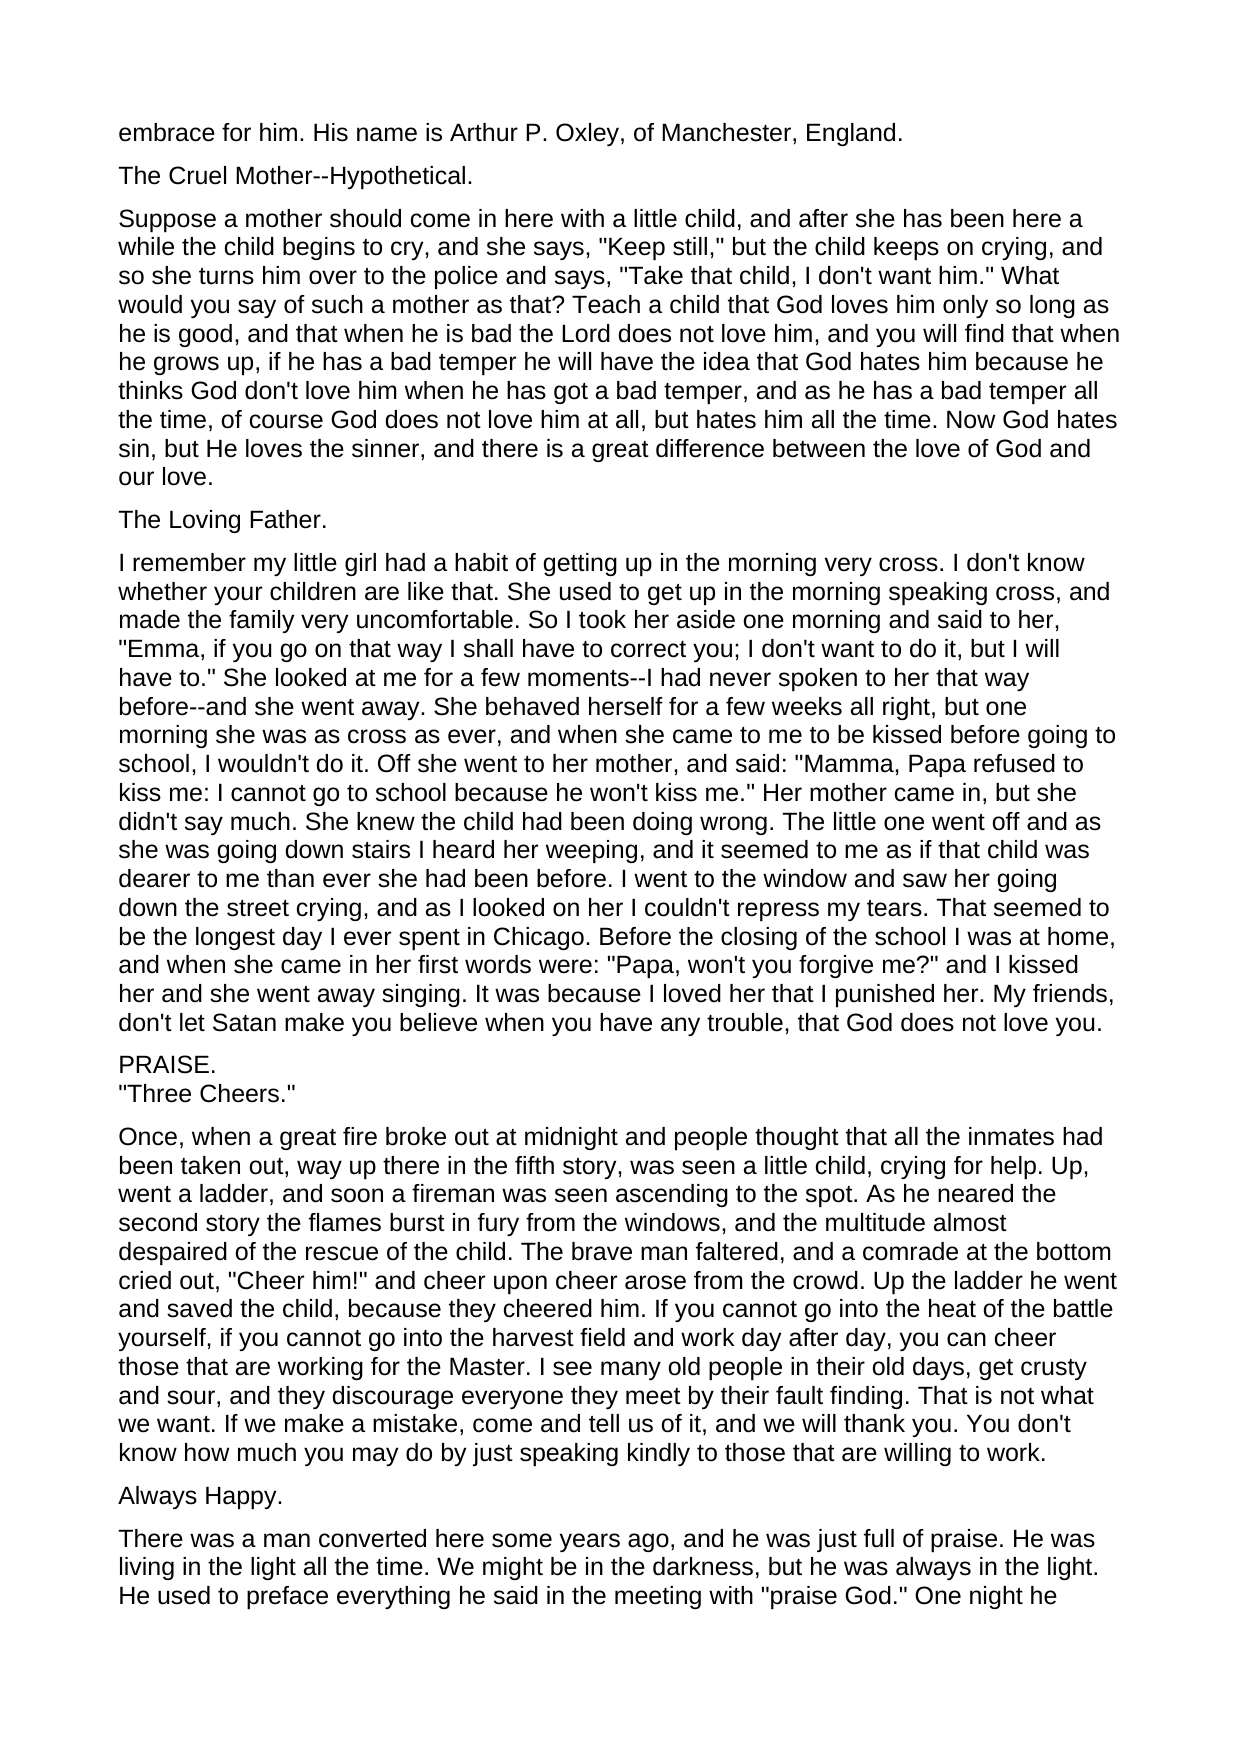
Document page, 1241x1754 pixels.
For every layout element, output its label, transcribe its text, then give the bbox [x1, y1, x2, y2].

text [118, 118, 1122, 147]
text Always Happy. [118, 1481, 1122, 1509]
text The Cruel Mother--Hypothetical. [118, 161, 1122, 189]
text Once, when a great fire broke out at midnight and people thought that all the inmates had been taken out, way up there in the fifth story, was seen a little child, crying for help. Up, went a ladder, and soon a fireman was seen ascending to the spot. As he neared the second story the flames burst in fury from the windows, and the multitude almost despaired of the rescue of the child. The brave man faltered, and a comrade at the bottom cried out, "Cheer him!" and cheer upon cheer arose from the crowd. Up the ladder he went and saved the child, because they cheered him. If you cannot go into the heat of the battle yourself, if you cannot go into the harvest field and work day after day, you can cheer those that are working for the Master. I see many old people in their old days, get crusty and sour, and they discourage everyone they meet by their fault finding. That is not what we want. If we make a mistake, come and tell us of it, and we will thank you. You don't know how much you may do by just speaking kindly to those that are willing to work. [118, 1122, 1122, 1467]
text Suppose a mother should come in here with a little child, and after she has been here a while the child begins to cry, and she says, "Keep still," but the child keeps on crying, and so she turns him over to the police and says, "Take that child, I don't want him." What would you say of such a mother as that? Teach a child that God loves him only so long as he is good, and that when he is bad the Lord does not love him, and you will find that when he grows up, if he has a bad temper he will have the idea that God hates him because he thinks God don't love him when he has got a bad temper, and as he has a bad temper all the time, of course God does not love him at all, but hates him all the time. Now God hates sin, but He loves the sinner, and there is a great difference between the love of God and our love. [118, 203, 1122, 491]
text I remember my little girl had a habit of getting up in the morning very cross. I don't know whether your children are like that. She used to get up in the morning speaking cross, and made the family very uncomfortable. So I took her aside one morning and said to her, "Emma, if you go on that way I shall have to correct you; I don't want to do it, but I will have to." She looked at me for a few moments--I had never spoken to her that way before--and she went away. She behaved herself for a few weeks all right, but one morning she was as cross as ever, and when she came to me to be kissed before going to school, I wouldn't do it. Off she went to her mother, and said: "Mamma, Papa refused to kiss me: I cannot go to school because he won't kiss me." Her mother came in, but she didn't say much. She knew the child had been doing wrong. The little one went off and as she was going down stairs I heard her weeping, and it seemed to me as if that child was dearer to me than ever she had been before. I went to the window and saw her going down the street crying, and as I looked on her I couldn't repress my tears. That seemed to be the longest day I ever spent in Chicago. Before the closing of the school I was at home, and when she came in her first words were: "Papa, won't you forgive me?" and I kissed her and she went away singing. It was because I loved her that I punished her. My friends, don't let Satan make you believe when you have any trouble, that God does not love you. [118, 548, 1122, 1036]
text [118, 1523, 1122, 1610]
text PRAISE. "Three Cheers." [118, 1050, 1122, 1108]
text The Loving Father. [118, 505, 1122, 534]
